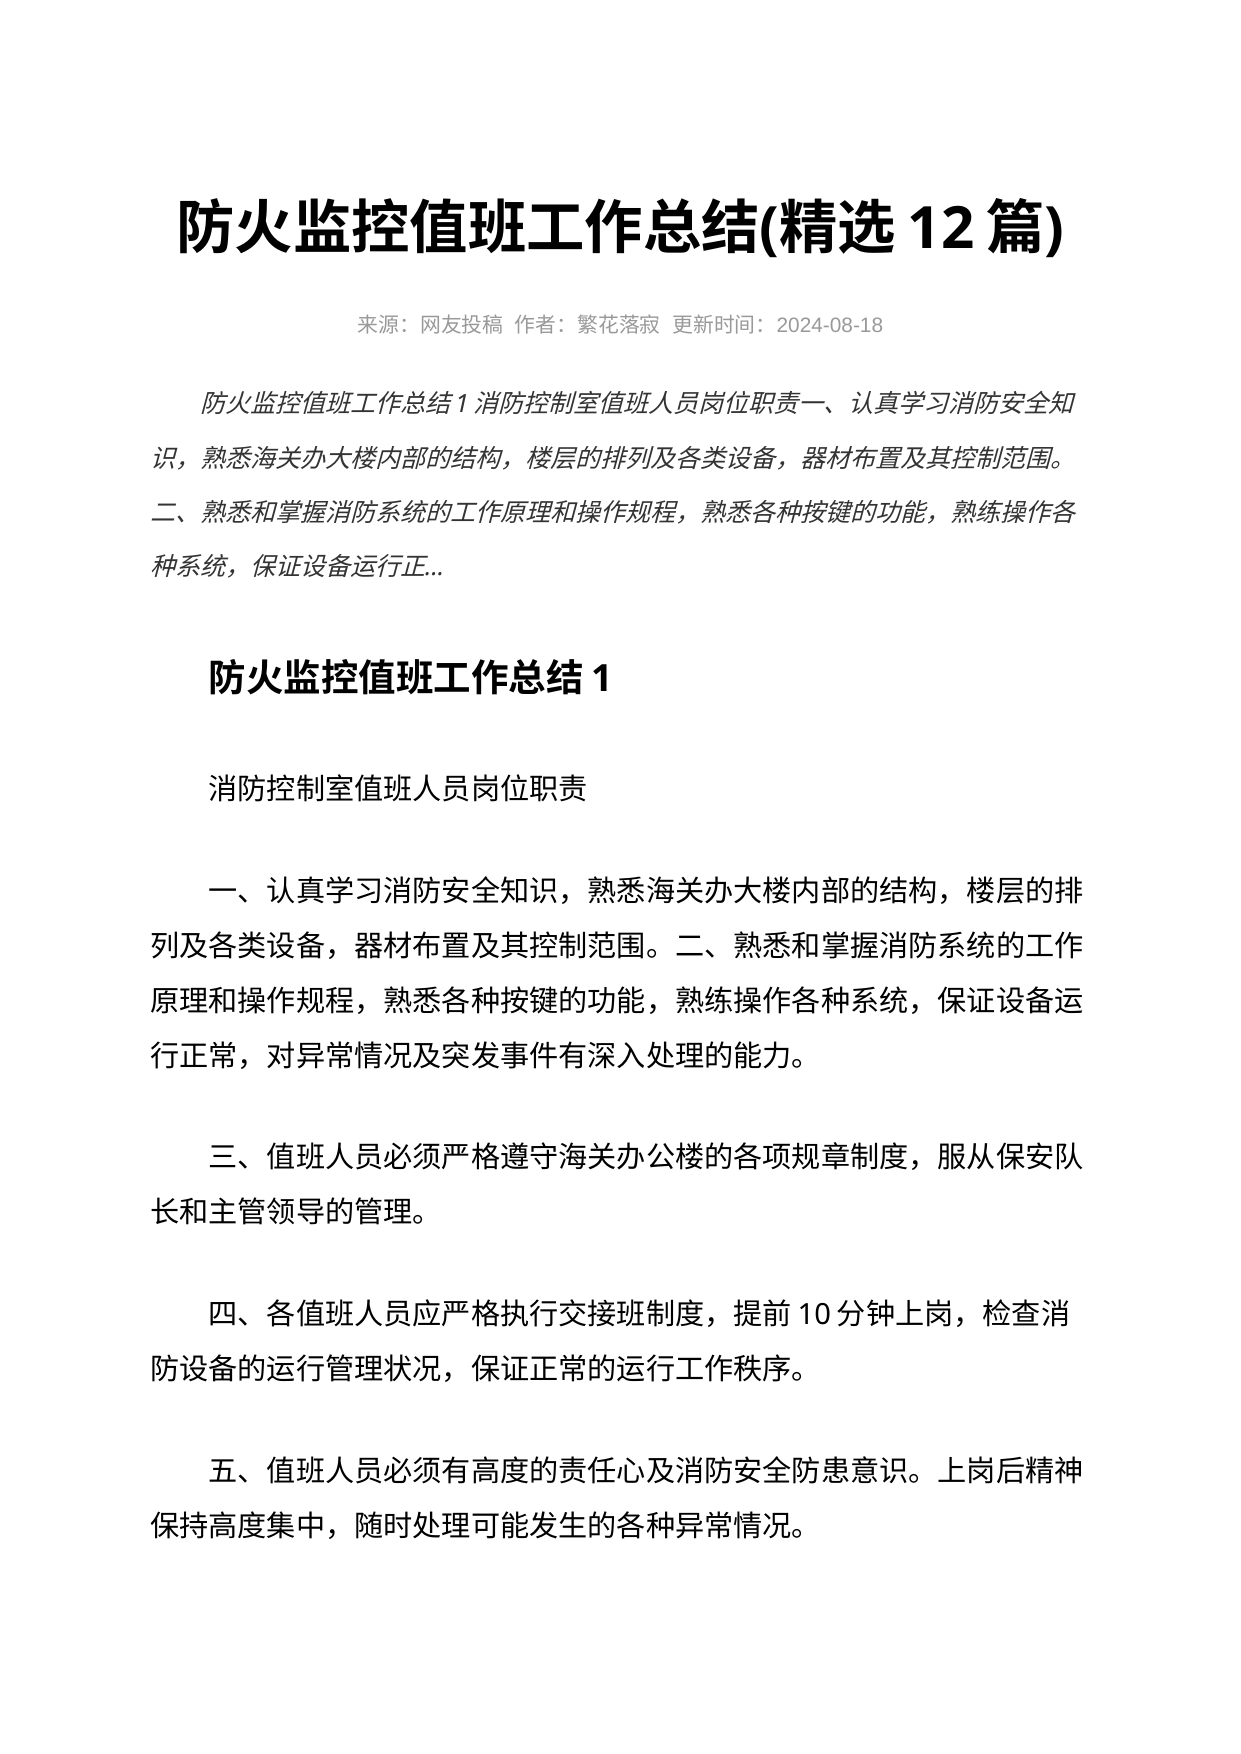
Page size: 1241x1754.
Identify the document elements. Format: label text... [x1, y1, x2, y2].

text 消防控制室值班人员岗位职责 [150, 766, 1090, 808]
text 四、各值班人员应严格执行交接班制度，提前10分钟上岗，检查消防设备的运行管理状况，保证正常的运行工作秩序。 [150, 1291, 1090, 1388]
text 防火监控值班工作总结1 [150, 648, 1090, 703]
text 来源：网友投稿 作者：繁花落寂 更新时间：2024-08-18 [150, 313, 1090, 337]
subtitle 防火监控值班工作总结(精选12篇) [150, 181, 1090, 266]
text 五、值班人员必须有高度的责任心及消防安全防患意识。上岗后精神保持高度集中，随时处理可能发生的各种异常情况。 [150, 1447, 1090, 1544]
text 一、认真学习消防安全知识，熟悉海关办大楼内部的结构，楼层的排列及各类设备，器材布置及其控制范围。二、熟悉和掌握消防系统的工作原理和操作规程，熟悉各种按键的功能，熟练操作各种系统，保证设备运行正常，对异常情况及突发事件有深入处理的能力。 [150, 867, 1090, 1074]
text 三、值班人员必须严格遵守海关办公楼的各项规章制度，服从保安队长和主管领导的管理。 [150, 1134, 1090, 1231]
text 防火监控值班工作总结1消防控制室值班人员岗位职责一、认真学习消防安全知识，熟悉海关办大楼内部的结构，楼层的排列及各类设备，器材布置及其控制范围。二、熟悉和掌握消防系统的工作原理和操作规程，熟悉各种按键的功能，熟练操作各种系统，保证设备运行正... [150, 384, 1090, 583]
